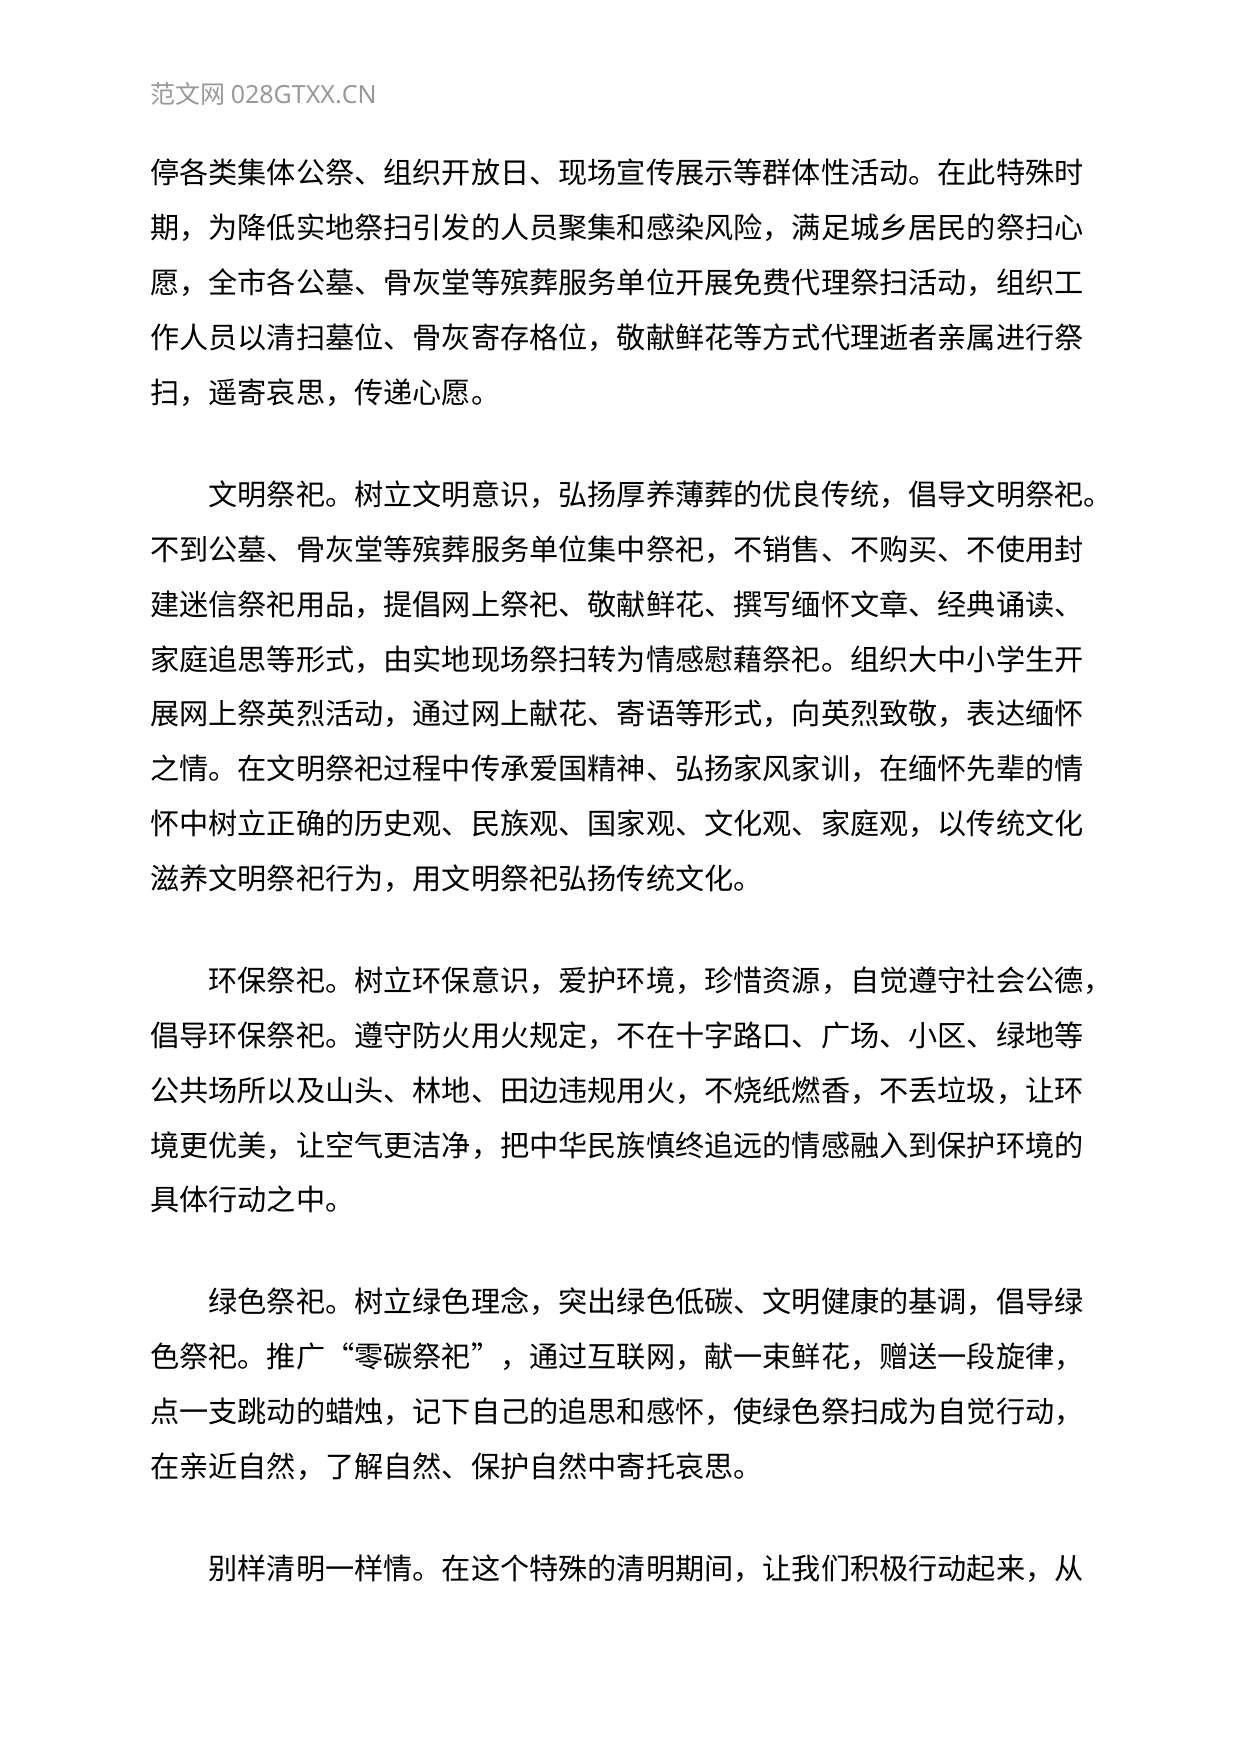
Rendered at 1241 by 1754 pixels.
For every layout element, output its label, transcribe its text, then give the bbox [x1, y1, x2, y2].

text 文明祭祀。树立文明意识，弘扬厚养薄葬的优良传统，倡导文明祭祀。不到公墓、骨灰堂等殡葬服务单位集中祭祀，不销售、不购买、不使用封建迷信祭祀用品，提倡网上祭祀、敬献鲜花、撰写缅怀文章、经典诵读、家庭追思等形式，由实地现场祭扫转为情感慰藉祭祀。组织大中小学生开展网上祭英烈活动，通过网上献花、寄语等形式，向英烈致敬，表达缅怀之情。在文明祭祀过程中传承爱国精神、弘扬家风家训，在缅怀先辈的情怀中树立正确的历史观、民族观、国家观、文化观、家庭观，以传统文化滋养文明祭祀行为，用文明祭祀弘扬传统文化。 [150, 471, 1090, 898]
text 环保祭祀。树立环保意识，爱护环境，珍惜资源，自觉遵守社会公德，倡导环保祭祀。遵守防火用火规定，不在十字路口、广场、小区、绿地等公共场所以及山头、林地、田边违规用火，不烧纸燃香，不丢垃圾，让环境更优美，让空气更洁净，把中华民族慎终追远的情感融入到保护环境的具体行动之中。 [150, 957, 1090, 1219]
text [150, 1545, 1090, 1587]
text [150, 150, 1090, 412]
text 绿色祭祀。树立绿色理念，突出绿色低碳、文明健康的基调，倡导绿色祭祀。推广“零碳祭祀”，通过互联网，献一束鲜花，赠送一段旋律，点一支跳动的蜡烛，记下自己的追思和感怀，使绿色祭扫成为自觉行动，在亲近自然，了解自然、保护自然中寄托哀思。 [150, 1279, 1090, 1486]
